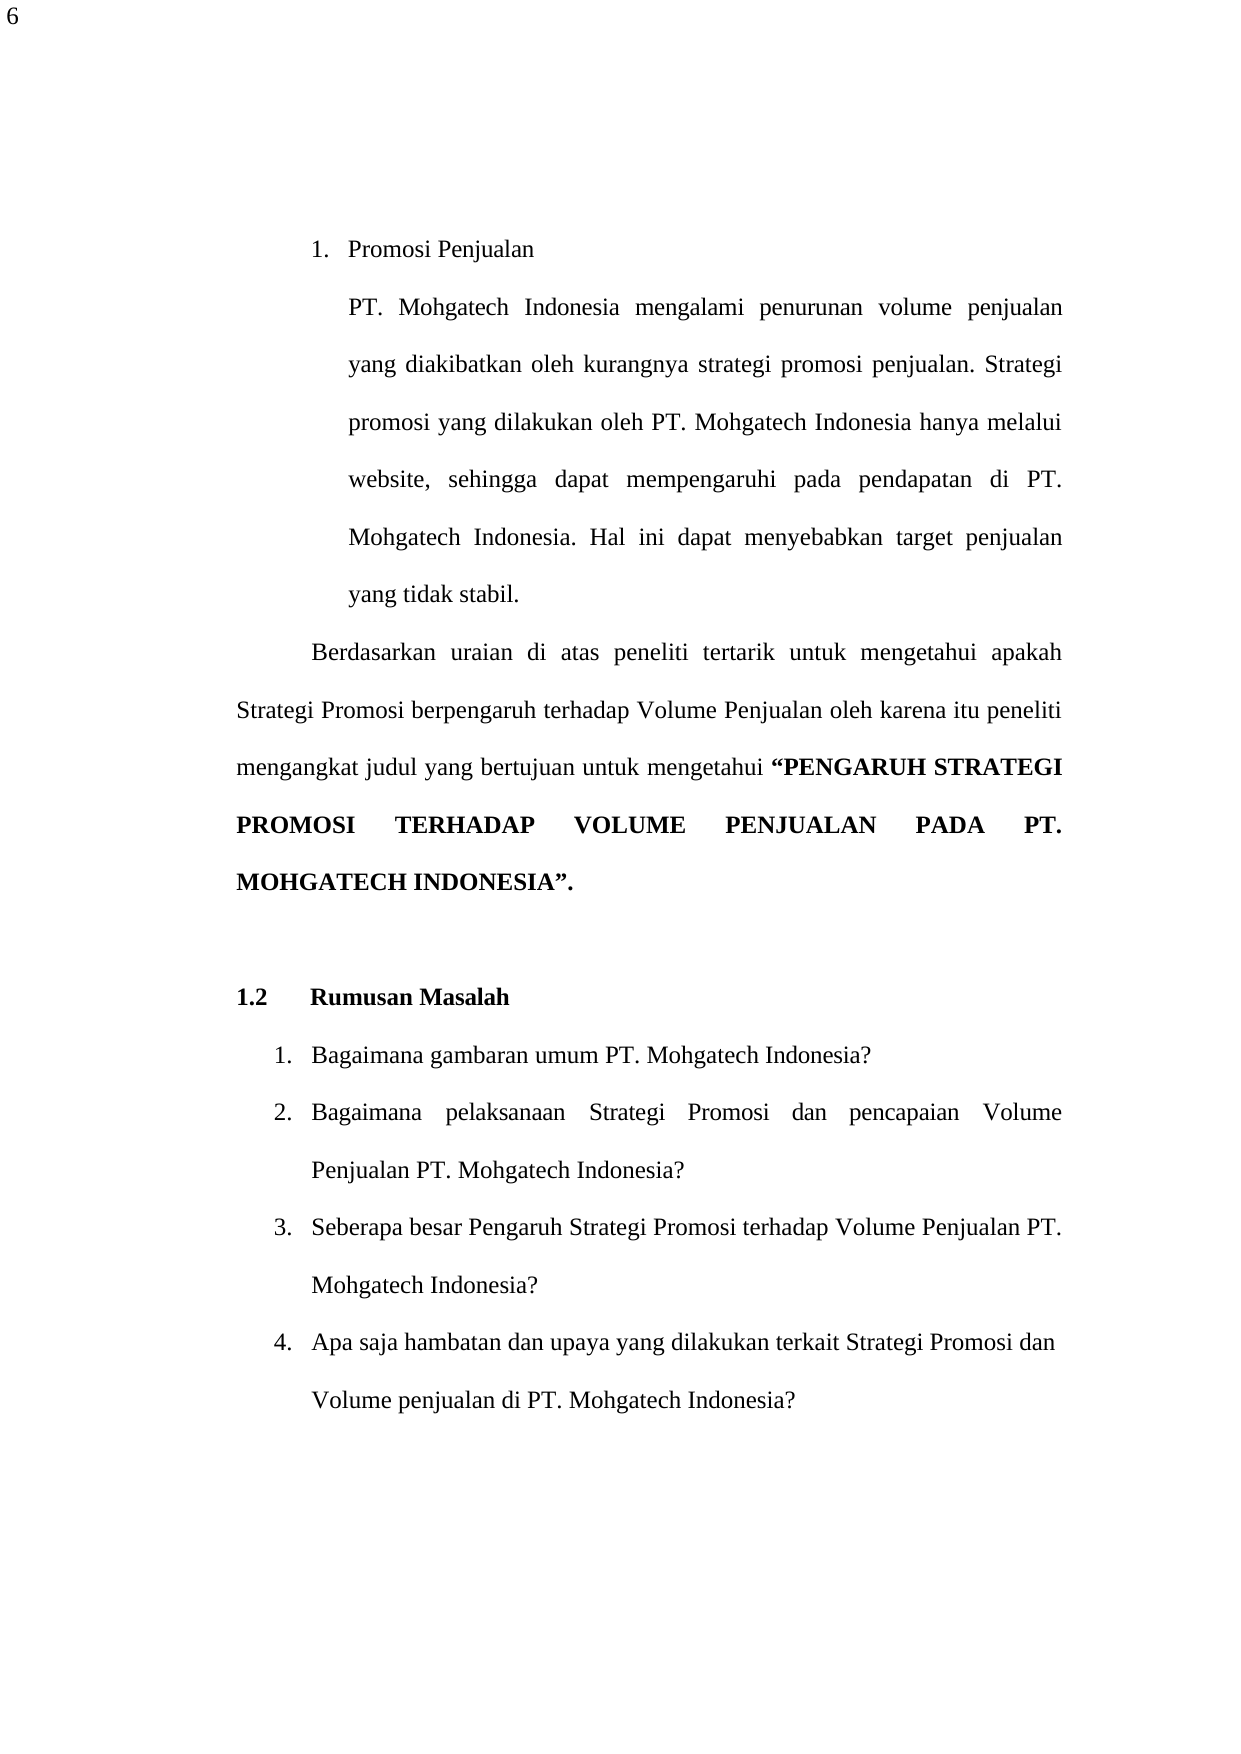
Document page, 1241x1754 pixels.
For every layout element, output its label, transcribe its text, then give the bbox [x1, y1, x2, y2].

list Seberapa besar Pengaruh Strategi Promosi terhadap Volume Penjualan PT. Mohgatech Indonesia? [274, 1212, 1063, 1299]
list Bagaimana gambaran umum PT. Mohgatech Indonesia? [274, 1040, 1076, 1069]
text Berdasarkan uraian di atas peneliti tertarik untuk mengetahui apakah Strategi Promosi berpengaruh terhadap Volume Penjualan oleh karena itu peneliti mengangkat judul yang bertujuan untuk mengetahui “PENGARUH STRATEGI PROMOSI TERHADAP VOLUME PENJUALAN PADA PT. MOHGATECH INDONESIA”. [236, 637, 1063, 896]
text 1. Promosi Penjualan [311, 234, 1076, 263]
list Bagaimana pelaksanaan Strategi Promosi dan pencapaian Volume Penjualan PT. Mohgatech Indonesia? [274, 1097, 1063, 1184]
subtitle Rumusan Masalah [236, 982, 1076, 1011]
text PT. Mohgatech Indonesia mengalami penurunan volume penjualan yang diakibatkan oleh kurangnya strategi promosi penjualan. Strategi promosi yang dilakukan oleh PT. Mohgatech Indonesia hanya melalui website, sehingga dapat mempengaruhi pada pendapatan di PT. Mohgatech Indonesia. Hal ini dapat menyebabkan target penjualan yang tidak stabil. [348, 292, 1063, 608]
list Apa saja hambatan dan upaya yang dilakukan terkait Strategi Promosi dan Volume penjualan di PT. Mohgatech Indonesia? [274, 1327, 1062, 1414]
